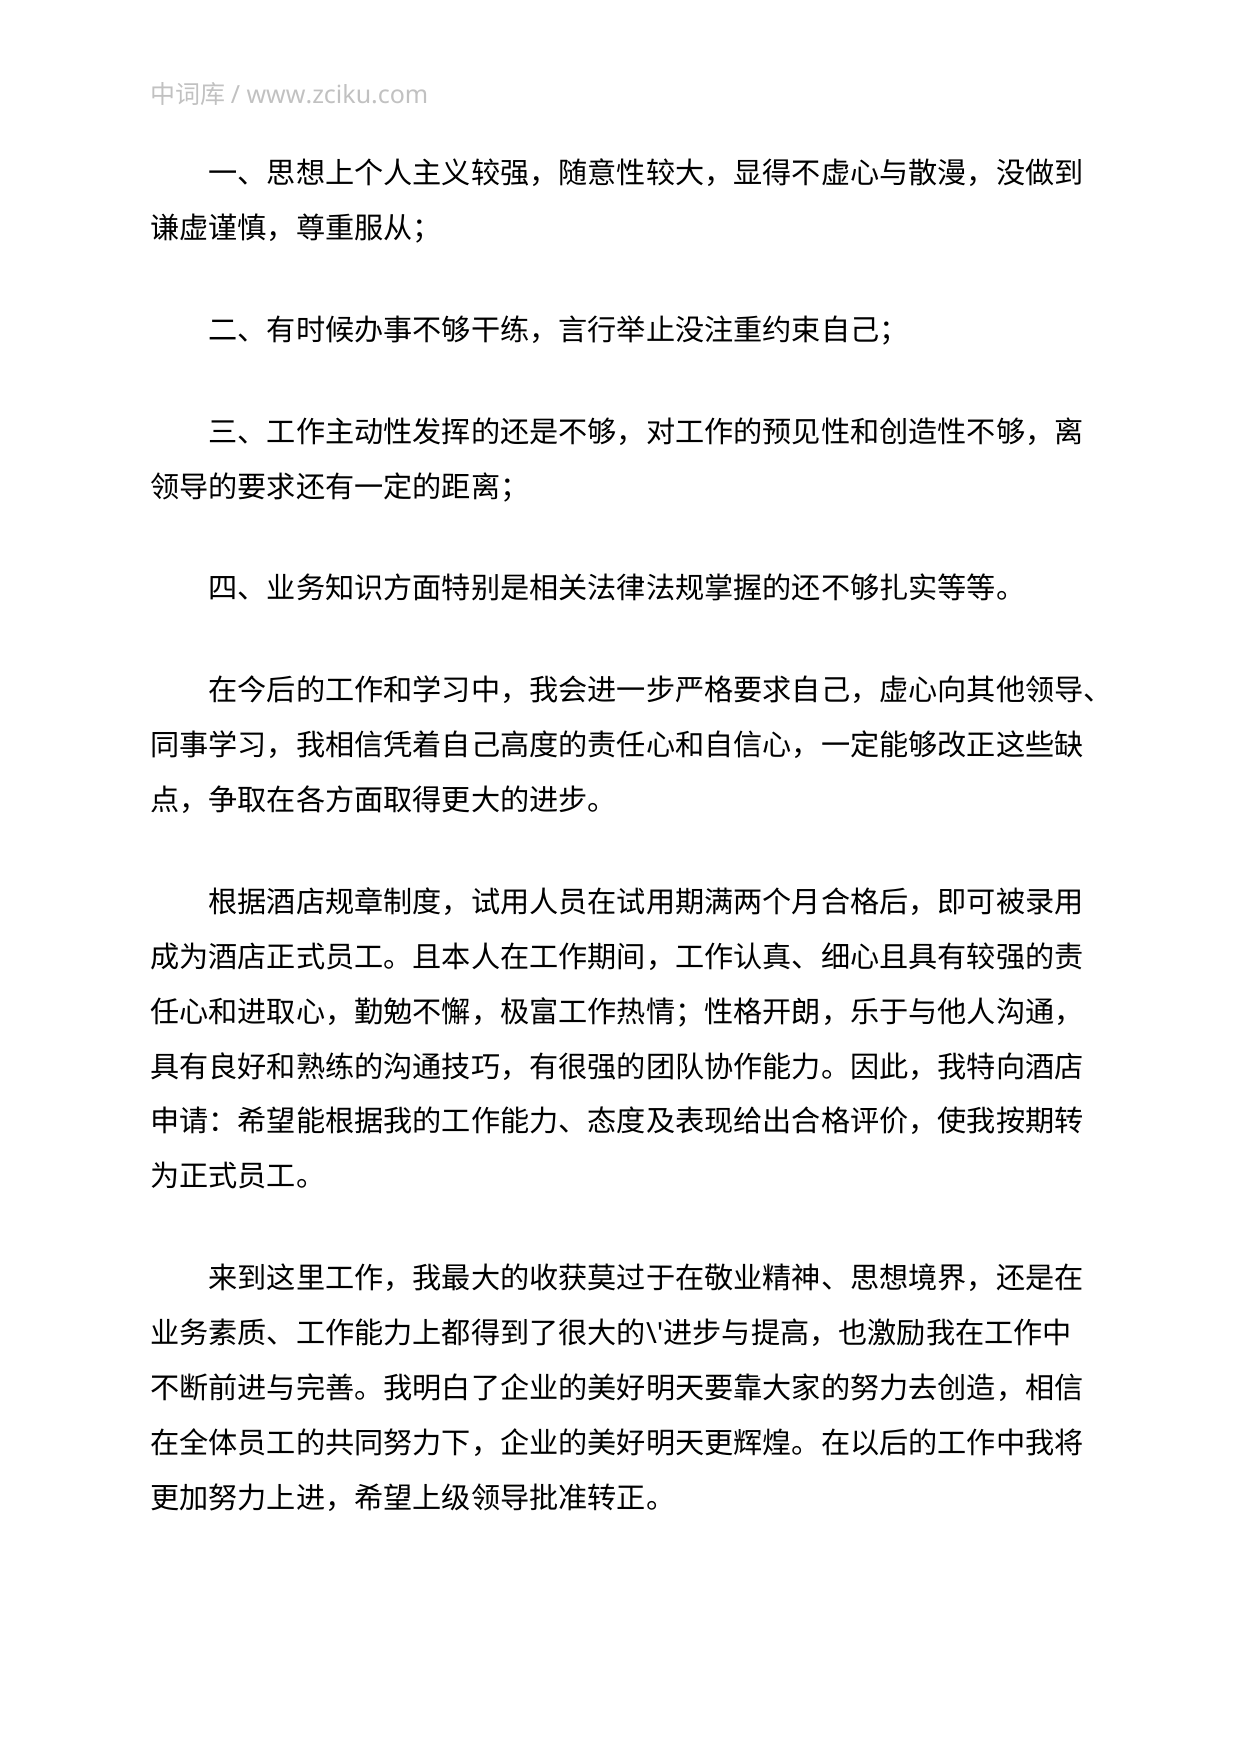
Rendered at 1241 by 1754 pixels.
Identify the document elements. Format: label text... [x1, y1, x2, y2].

text 二、有时候办事不够干练，言行举止没注重约束自己； [150, 307, 1090, 349]
text 一、思想上个人主义较强，随意性较大，显得不虚心与散漫，没做到谦虚谨慎，尊重服从； [150, 150, 1090, 247]
text 根据酒店规章制度，试用人员在试用期满两个月合格后，即可被录用成为酒店正式员工。且本人在工作期间，工作认真、细心且具有较强的责任心和进取心，勤勉不懈，极富工作热情；性格开朗，乐于与他人沟通，具有良好和熟练的沟通技巧，有很强的团队协作能力。因此，我特向酒店申请：希望能根据我的工作能力、态度及表现给出合格评价，使我按期转为正式员工。 [150, 878, 1090, 1195]
text 在今后的工作和学习中，我会进一步严格要求自己，虚心向其他领导、同事学习，我相信凭着自己高度的责任心和自信心，一定能够改正这些缺点，争取在各方面取得更大的进步。 [150, 667, 1090, 819]
text 来到这里工作，我最大的收获莫过于在敬业精神、思想境界，还是在业务素质、工作能力上都得到了很大的\'进步与提高，也激励我在工作中不断前进与完善。我明白了企业的美好明天要靠大家的努力去创造，相信在全体员工的共同努力下，企业的美好明天更辉煌。在以后的工作中我将更加努力上进，希望上级领导批准转正。 [150, 1255, 1090, 1517]
text 三、工作主动性发挥的还是不够，对工作的预见性和创造性不够，离领导的要求还有一定的距离； [150, 408, 1090, 506]
text 四、业务知识方面特别是相关法律法规掌握的还不够扎实等等。 [150, 565, 1090, 607]
